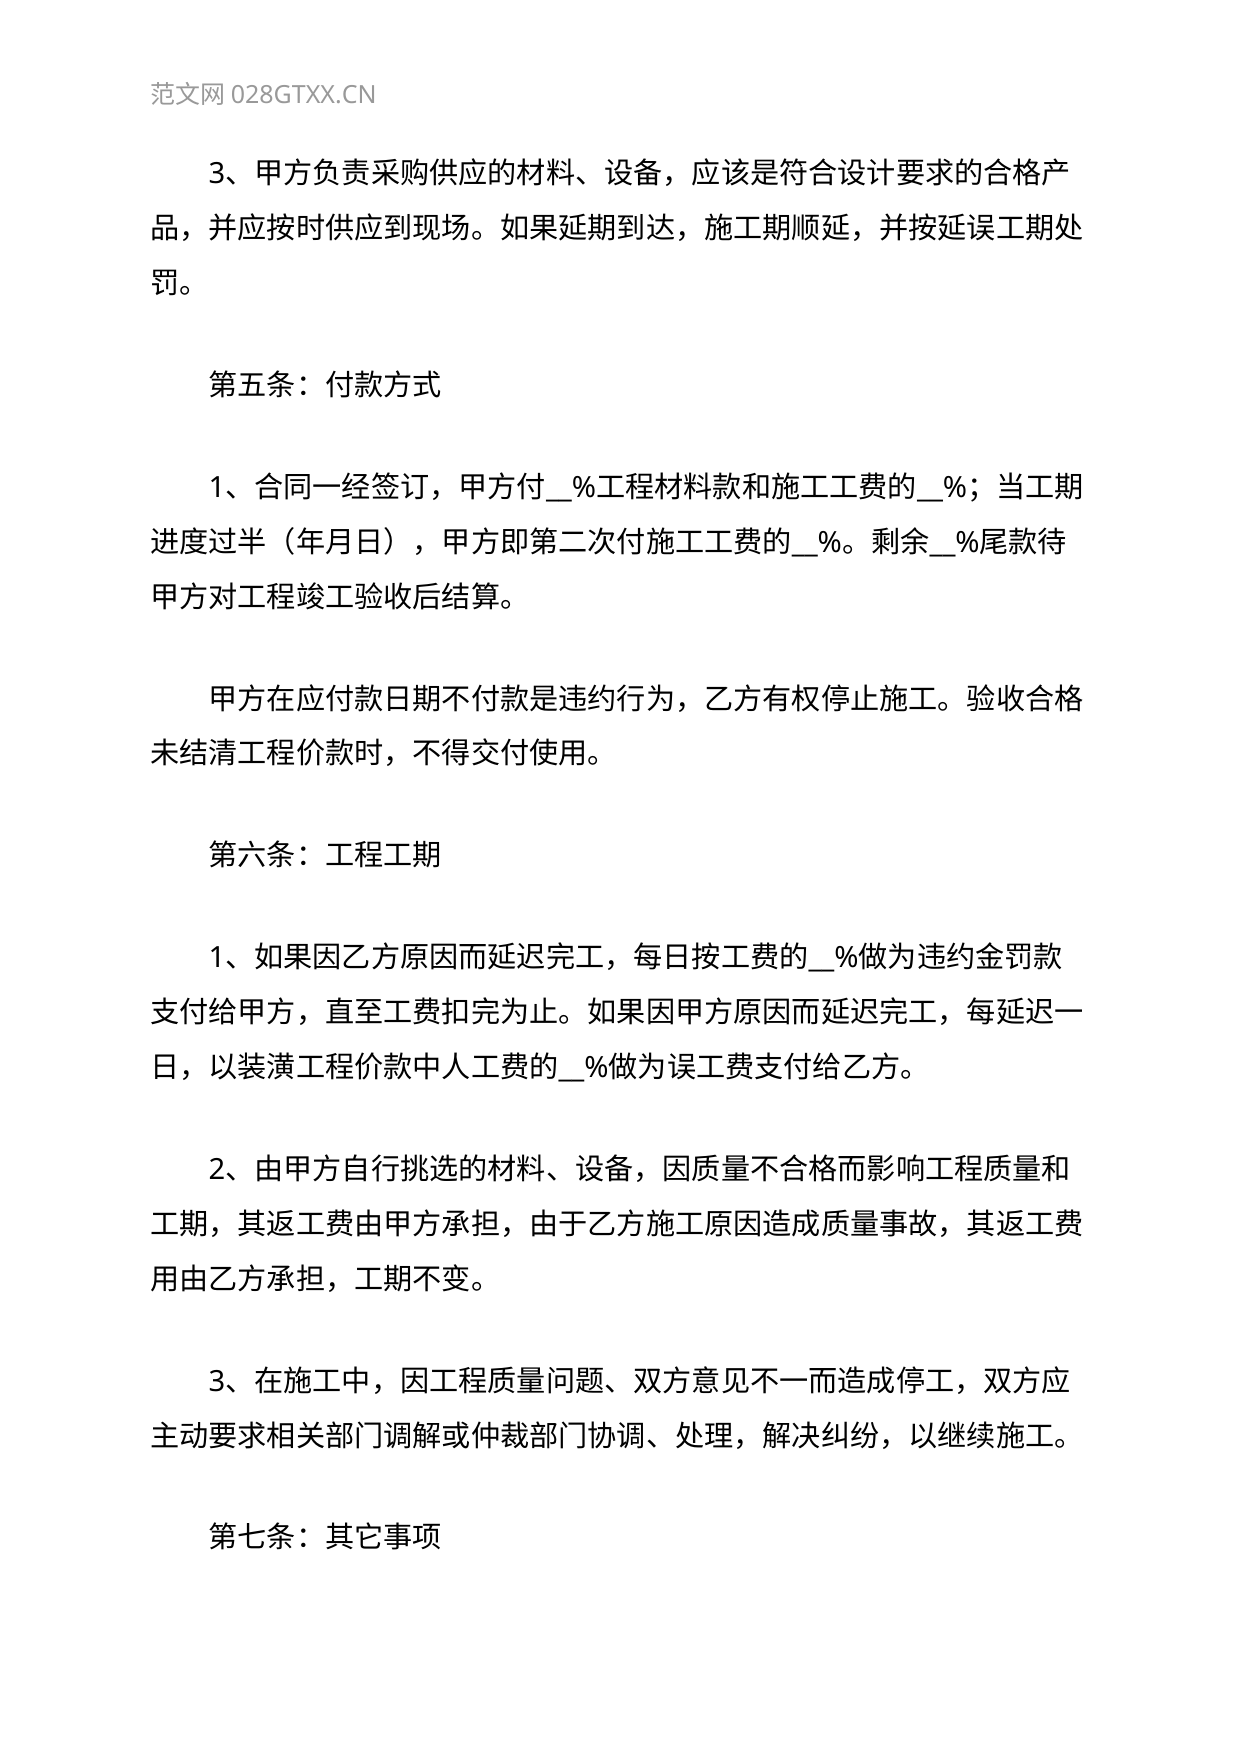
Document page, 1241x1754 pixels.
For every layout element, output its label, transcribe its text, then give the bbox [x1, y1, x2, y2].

text 3、甲方负责采购供应的材料、设备，应该是符合设计要求的合格产品，并应按时供应到现场。如果延期到达，施工期顺延，并按延误工期处罚。 [150, 150, 1090, 302]
text 1、如果因乙方原因而延迟完工，每日按工费的__%做为违约金罚款支付给甲方，直至工费扣完为止。如果因甲方原因而延迟完工，每延迟一日，以装潢工程价款中人工费的__%做为误工费支付给乙方。 [150, 934, 1090, 1086]
text 2、由甲方自行挑选的材料、设备，因质量不合格而影响工程质量和工期，其返工费由甲方承担，由于乙方施工原因造成质量事故，其返工费用由乙方承担，工期不变。 [150, 1146, 1090, 1298]
text 1、合同一经签订，甲方付__%工程材料款和施工工费的__%；当工期进度过半（年月日），甲方即第二次付施工工费的__%。剩余__%尾款待甲方对工程竣工验收后结算。 [150, 463, 1090, 616]
text 第五条：付款方式 [150, 362, 1090, 404]
text 3、在施工中，因工程质量问题、双方意见不一而造成停工，双方应主动要求相关部门调解或仲裁部门协调、处理，解决纠纷，以继续施工。 [150, 1357, 1090, 1454]
text 第六条：工程工期 [150, 832, 1090, 874]
text 甲方在应付款日期不付款是违约行为，乙方有权停止施工。验收合格未结清工程价款时，不得交付使用。 [150, 675, 1090, 772]
text 第七条：其它事项 [150, 1514, 1090, 1556]
